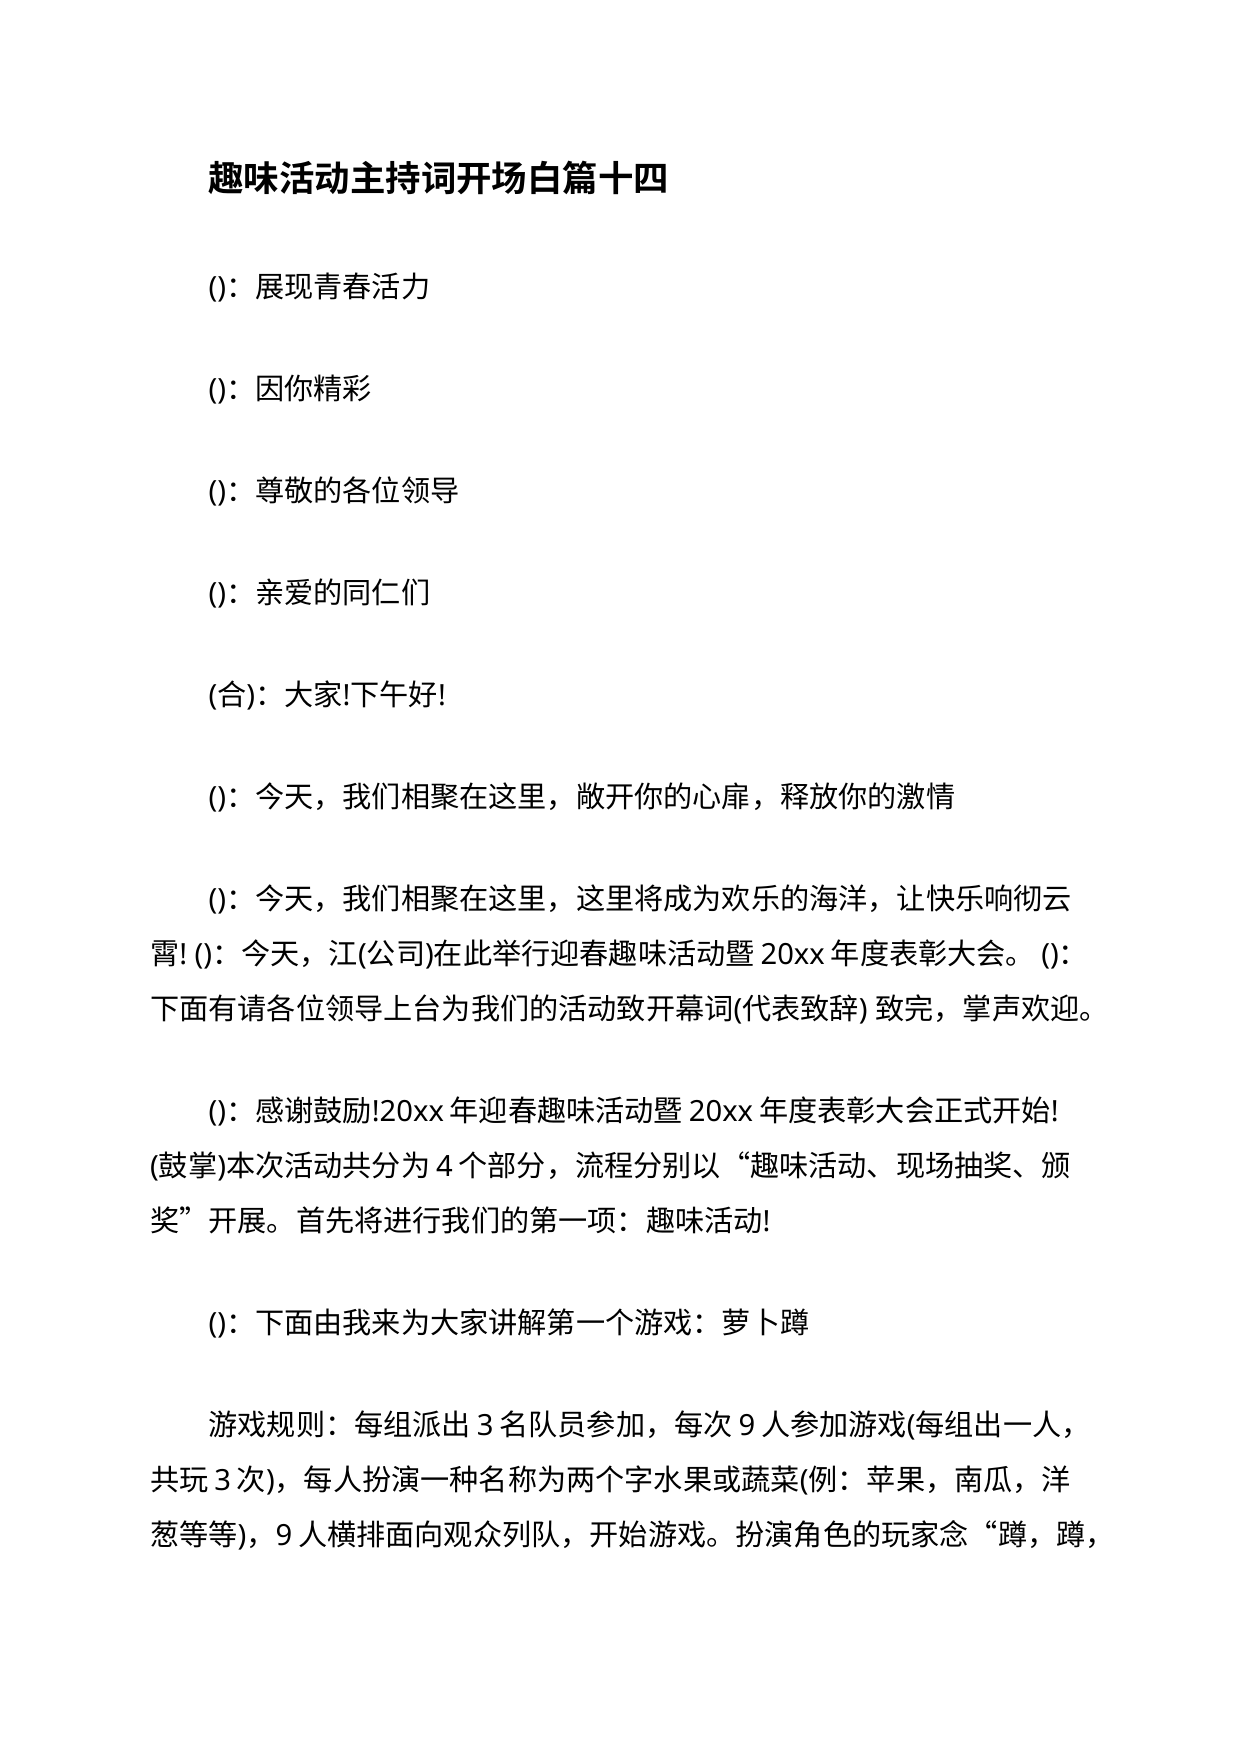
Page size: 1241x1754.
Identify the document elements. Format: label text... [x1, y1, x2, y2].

text (合)：大家!下午好! [150, 671, 1090, 714]
text ()：展现青春活力 [150, 263, 1090, 306]
text 趣味活动主持词开场白篇十四 [150, 150, 1090, 201]
text ()：今天，我们相聚在这里，敞开你的心扉，释放你的激情 [150, 773, 1090, 816]
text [150, 1401, 1090, 1554]
text ()：下面由我来为大家讲解第一个游戏：萝卜蹲 [150, 1299, 1090, 1342]
text ()：今天，我们相聚在这里，这里将成为欢乐的海洋，让快乐响彻云霄! ()：今天，江(公司)在此举行迎春趣味活动暨20xx年度表彰大会。 ()：下面有请各位领导上台为我们的活动致开幕词(代表致辞) 致完，掌声欢迎。 [150, 875, 1090, 1028]
text ()：因你精彩 [150, 365, 1090, 408]
text ()：感谢鼓励!20xx年迎春趣味活动暨20xx年度表彰大会正式开始!(鼓掌)本次活动共分为4个部分，流程分别以“趣味活动、现场抽奖、颁奖”开展。首先将进行我们的第一项：趣味活动! [150, 1087, 1090, 1240]
text ()：亲爱的同仁们 [150, 569, 1090, 612]
text ()：尊敬的各位领导 [150, 467, 1090, 510]
